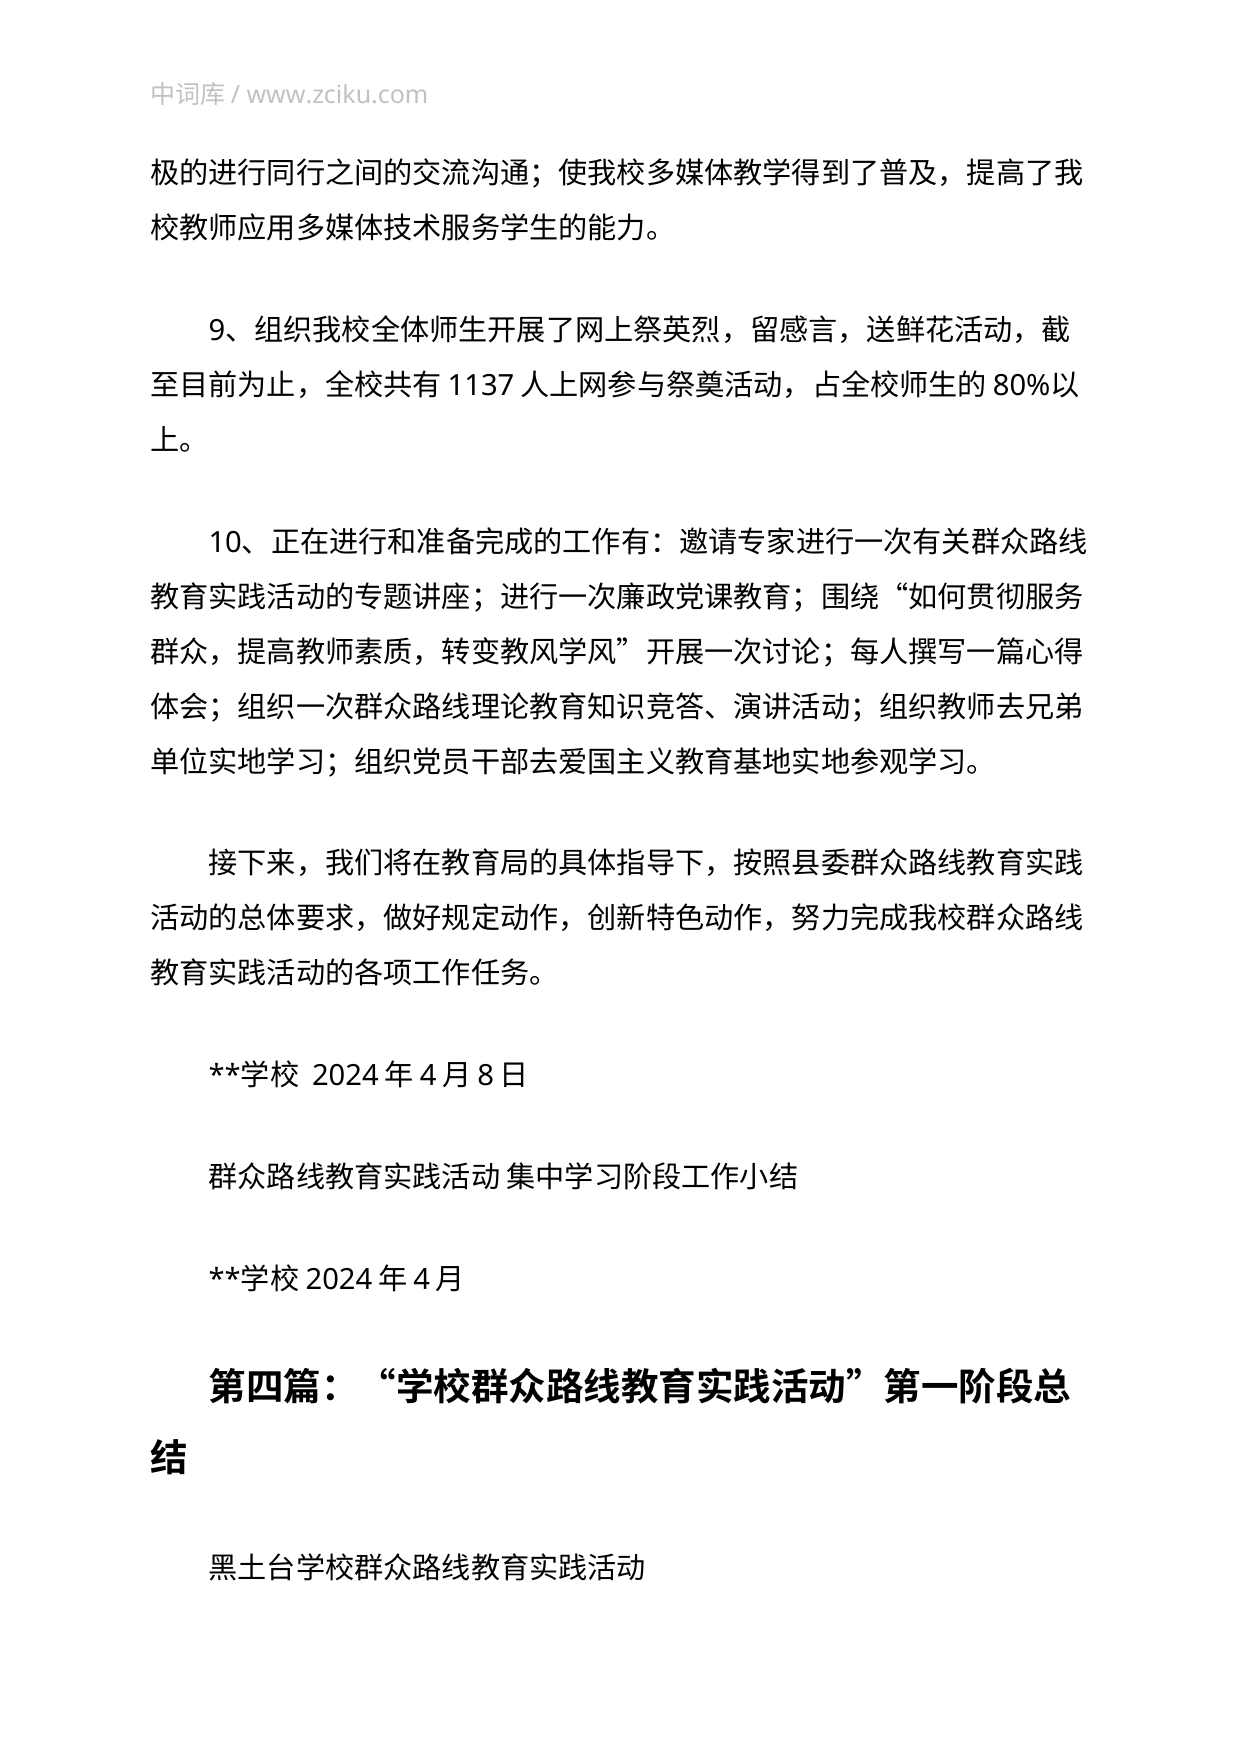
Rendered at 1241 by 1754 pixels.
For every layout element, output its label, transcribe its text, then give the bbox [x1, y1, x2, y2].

text 黑土台学校群众路线教育实践活动 [150, 1545, 1090, 1587]
text **学校 2024年4月 [150, 1255, 1090, 1298]
text 第四篇：“学校群众路线教育实践活动”第一阶段总结 [150, 1357, 1090, 1482]
text 9、组织我校全体师生开展了网上祭英烈，留感言，送鲜花活动，截至目前为止，全校共有1137人上网参与祭奠活动，占全校师生的80%以上。 [150, 307, 1090, 459]
text **学校 2024年4月8日 [150, 1051, 1090, 1094]
text 接下来，我们将在教育局的具体指导下，按照县委群众路线教育实践活动的总体要求，做好规定动作，创新特色动作，努力完成我校群众路线教育实践活动的各项工作任务。 [150, 840, 1090, 992]
text 10、正在进行和准备完成的工作有：邀请专家进行一次有关群众路线教育实践活动的专题讲座；进行一次廉政党课教育；围绕“如何贯彻服务群众，提高教师素质，转变教风学风”开展一次讨论；每人撰写一篇心得体会；组织一次群众路线理论教育知识竞答、演讲活动；组织教师去兄弟单位实地学习；组织党员干部去爱国主义教育基地实地参观学习。 [150, 518, 1090, 780]
text 群众路线教育实践活动 集中学习阶段工作小结 [150, 1153, 1090, 1196]
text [150, 150, 1090, 247]
